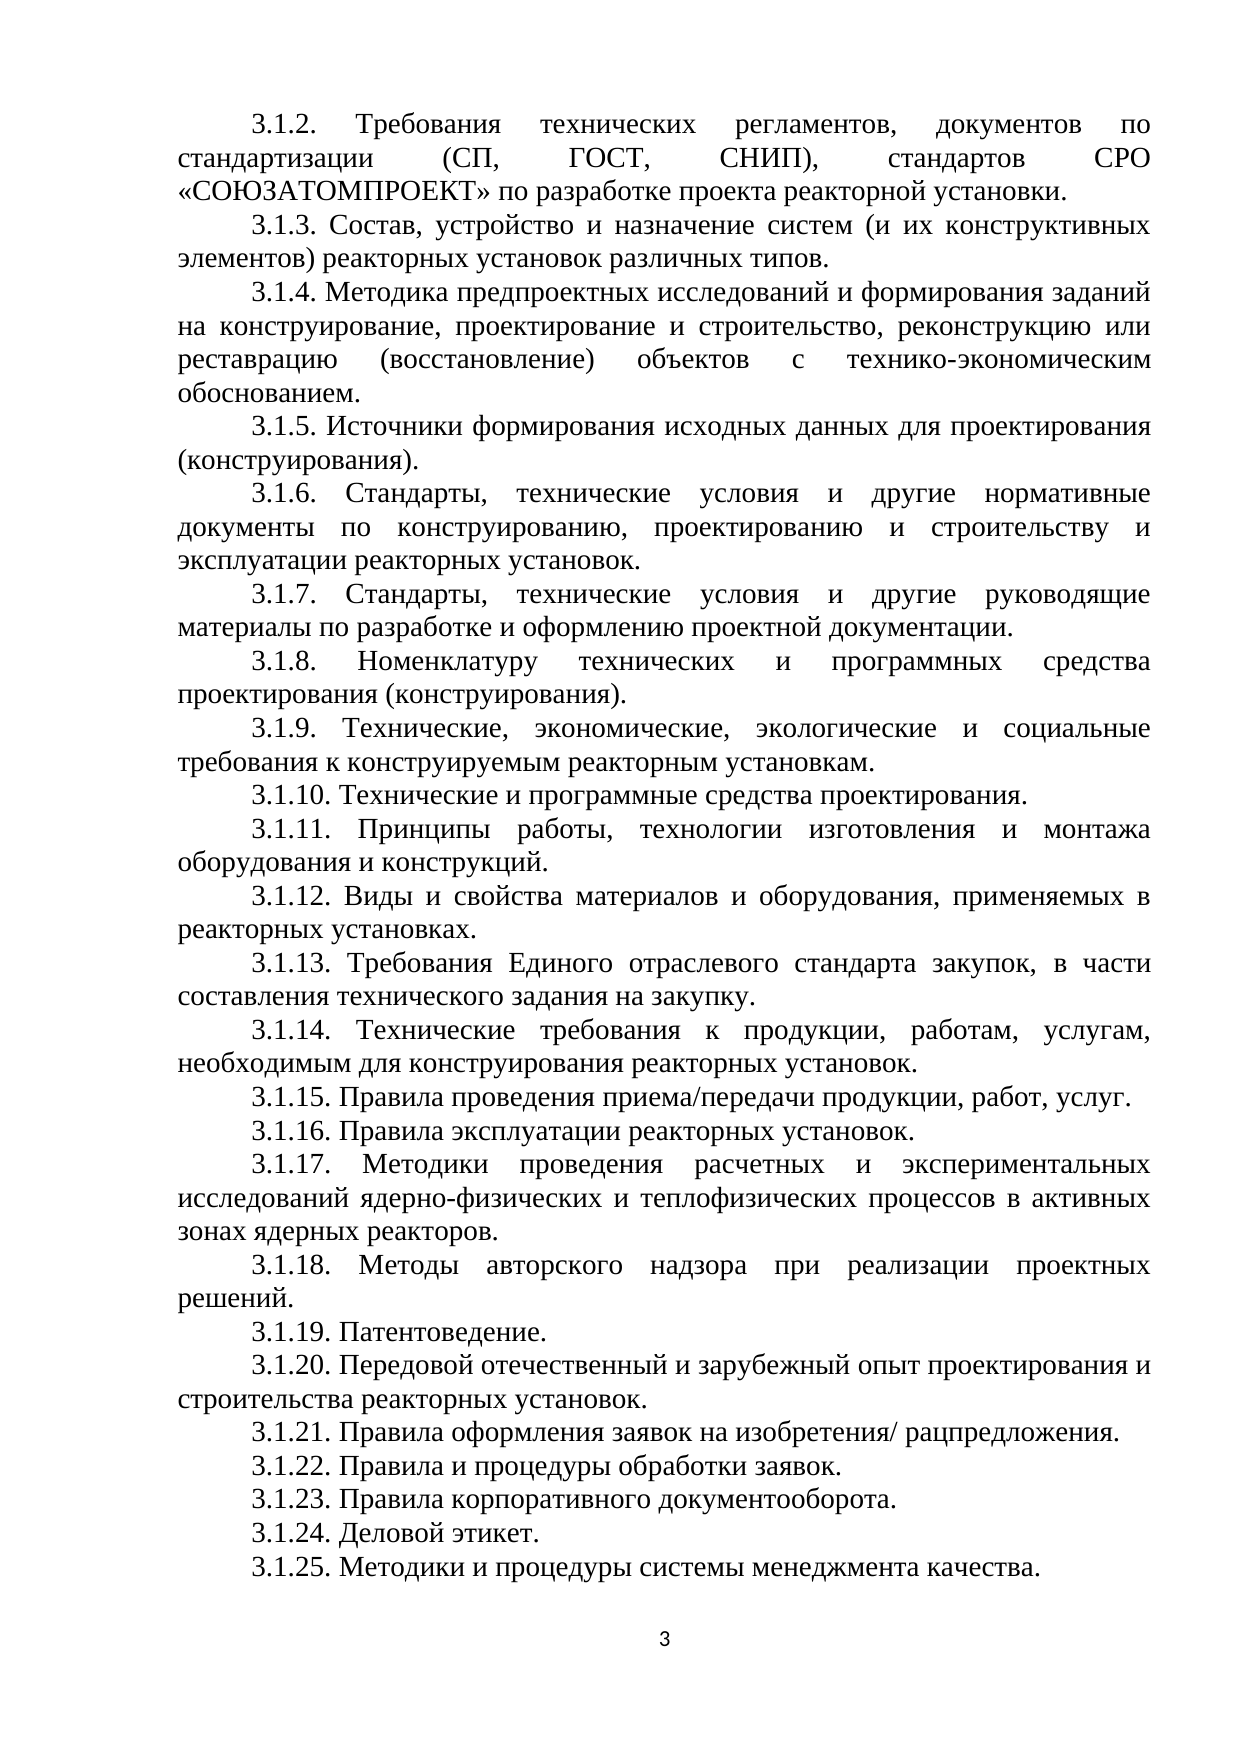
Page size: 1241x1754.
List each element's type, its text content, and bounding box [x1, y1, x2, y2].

text 3.1.14. Технические требования к продукции, работам, услугам, необходимым для конструирования реакторных установок. [177, 1012, 1152, 1079]
text 3.1.7. Стандарты, технические условия и другие руководящие материалы по разработке и оформлению проектной документации. [177, 576, 1152, 643]
text 3.1.5. Источники формирования исходных данных для проектирования (конструирования). [177, 408, 1152, 475]
text 3.1.4. Методика предпроектных исследований и формирования заданий на конструирование, проектирование и строительство, реконструкцию или реставрацию (восстановление) объектов с технико-экономическим обоснованием. [177, 274, 1152, 408]
text 3.1.15. Правила проведения приема/передачи продукции, работ, услуг. [177, 1079, 1152, 1113]
text 3.1.22. Правила и процедуры обработки заявок. [177, 1448, 1152, 1482]
text 3.1.13. Требования Единого отраслевого стандарта закупок, в части составления технического задания на закупку. [177, 945, 1152, 1012]
text 3.1.25. Методики и процедуры системы менеджмента качества. [177, 1549, 1152, 1582]
text 3.1.19. Патентоведение. [177, 1314, 1152, 1347]
text 3.1.8. Номенклатуру технических и программных средства проектирования (конструирования). [177, 643, 1152, 710]
text 3.1.20. Передовой отечественный и зарубежный опыт проектирования и строительства реакторных установок. [177, 1347, 1152, 1414]
text 3.1.24. Деловой этикет. [177, 1515, 1152, 1549]
text 3.1.16. Правила эксплуатации реакторных установок. [177, 1113, 1152, 1146]
text 3.1.12. Виды и свойства материалов и оборудования, применяемых в реакторных установках. [177, 878, 1152, 945]
text 3.1.21. Правила оформления заявок на изобретения/ рацпредложения. [177, 1414, 1152, 1448]
text 3.1.17. Методики проведения расчетных и экспериментальных исследований ядерно-физических и теплофизических процессов в активных зонах ядерных реакторов. [177, 1146, 1152, 1247]
text 3.1.2. Требования технических регламентов, документов по стандартизации (СП, ГОСТ, СНИП), стандартов СРО «СОЮЗАТОМПРОЕКТ» по разработке проекта реакторной установки. [177, 106, 1152, 207]
text 3.1.10. Технические и программные средства проектирования. [177, 777, 1152, 811]
text 3.1.6. Стандарты, технические условия и другие нормативные документы по конструированию, проектированию и строительству и эксплуатации реакторных установок. [177, 475, 1152, 576]
text 3.1.18. Методы авторского надзора при реализации проектных решений. [177, 1247, 1152, 1314]
text 3.1.23. Правила корпоративного документооборота. [177, 1482, 1152, 1515]
text 3.1.11. Принципы работы, технологии изготовления и монтажа оборудования и конструкций. [177, 811, 1152, 878]
text 3.1.9. Технические, экономические, экологические и социальные требования к конструируемым реакторным установкам. [177, 710, 1152, 777]
text 3.1.3. Состав, устройство и назначение систем (и их конструктивных элементов) реакторных установок различных типов. [177, 207, 1152, 274]
